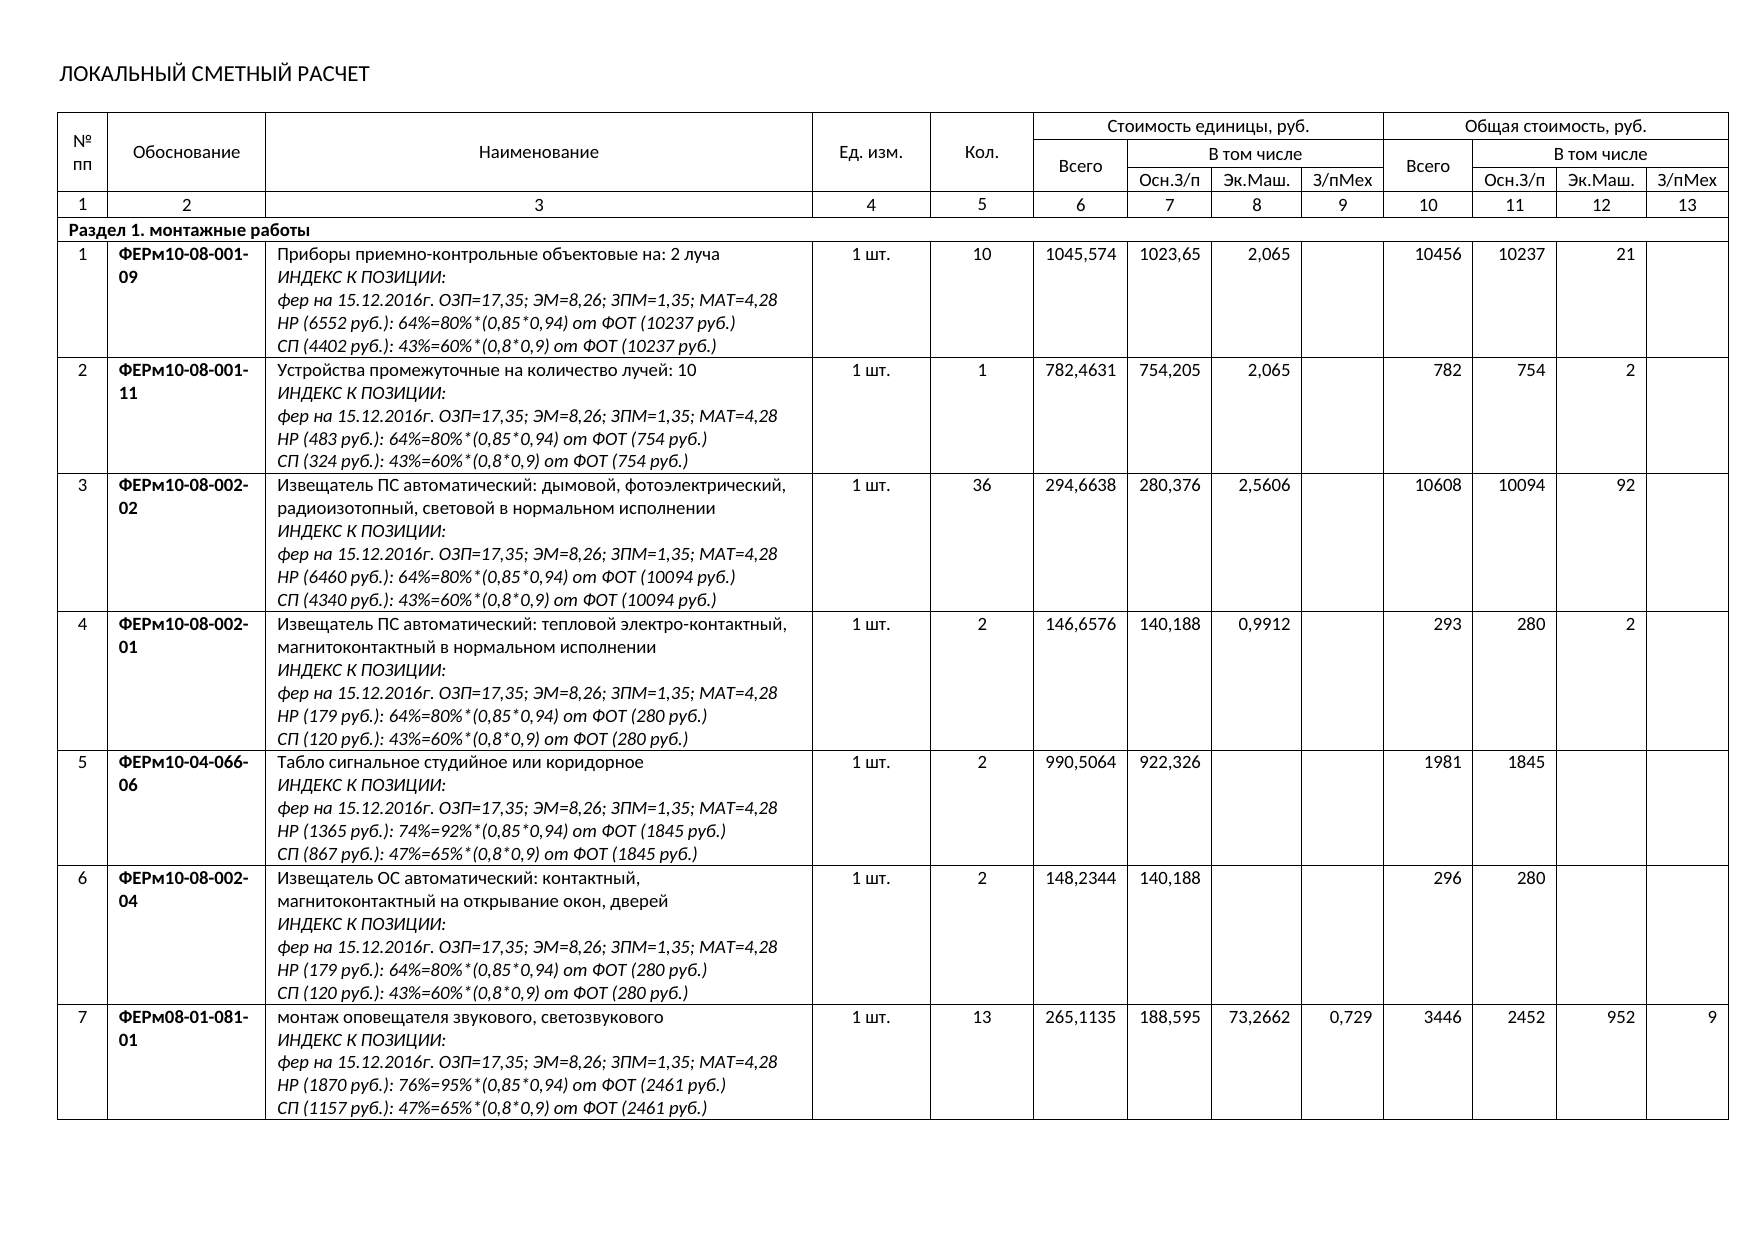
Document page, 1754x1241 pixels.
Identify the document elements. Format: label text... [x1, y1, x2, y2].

table_cell 5 [931, 192, 1033, 217]
table_cell 21 [1557, 242, 1646, 357]
table_cell 10 [931, 242, 1033, 357]
table_cell 6 [1034, 192, 1127, 217]
table_cell 296 [1384, 866, 1472, 1004]
table_cell [1647, 751, 1728, 865]
table_cell З/пМех [1302, 168, 1383, 191]
text ЛОКАЛЬНЫЙ СМЕТНЫЙ РАСЧЕТ [59, 59, 1695, 87]
table_cell 754,205 [1128, 358, 1211, 472]
table_header Наименование [266, 113, 812, 191]
table_cell 280 [1473, 866, 1556, 1004]
table_cell монтаж оповещателя звукового, светозвукового ИНДЕКС К ПОЗИЦИИ: фер на 15.12.2016г. ОЗП=17,35; ЭМ=8,26; ЗПМ=1,35; МАТ=4,28 НР (1870 руб.): 76%=95%*(0,85*0,94) от ФОТ (2461 руб.) СП (1157 руб.): 47%=65%*(0,8*0,9) от ФОТ (2461 руб.) [266, 1005, 812, 1119]
table_cell 148,2344 [1034, 866, 1127, 1004]
table_cell 2,065 [1212, 242, 1301, 357]
table_cell [1302, 866, 1383, 1004]
table_cell [1302, 474, 1383, 611]
table_cell 6 [58, 866, 107, 1004]
table_cell ФЕРм08-01-081-01 [108, 1005, 265, 1119]
table_cell 0,9912 [1212, 612, 1301, 749]
table_cell [1212, 866, 1301, 1004]
table_cell [1647, 474, 1728, 611]
table_cell 2 [931, 612, 1033, 749]
table_cell [1647, 358, 1728, 472]
table_cell 140,188 [1128, 612, 1211, 749]
table_cell 2 [931, 866, 1033, 1004]
table_header Общая стоимость, руб. [1384, 113, 1728, 139]
table_cell [1557, 866, 1646, 1004]
table_cell 3 [58, 474, 107, 611]
table_cell 293 [1384, 612, 1472, 749]
table_cell 13 [1647, 192, 1728, 217]
table_cell Всего [1384, 140, 1472, 191]
table_cell 188,595 [1128, 1005, 1211, 1119]
table_cell 10237 [1473, 242, 1556, 357]
table_cell Эк.Маш. [1212, 168, 1301, 191]
table_cell 0,729 [1302, 1005, 1383, 1119]
table_cell 2 [1557, 358, 1646, 472]
table_cell 4 [813, 192, 930, 217]
table_cell Осн.З/п [1473, 168, 1556, 191]
table_cell [1647, 242, 1728, 357]
table_cell 8 [1212, 192, 1301, 217]
table_cell [1302, 612, 1383, 749]
table_cell 5 [58, 751, 107, 865]
table_cell Табло сигнальное студийное или коридорное ИНДЕКС К ПОЗИЦИИ: фер на 15.12.2016г. ОЗП=17,35; ЭМ=8,26; ЗПМ=1,35; МАТ=4,28 НР (1365 руб.): 74%=92%*(0,85*0,94) от ФОТ (1845 руб.) СП (867 руб.): 47%=65%*(0,8*0,9) от ФОТ (1845 руб.) [266, 751, 812, 865]
table_cell Всего [1034, 140, 1127, 191]
table_cell Эк.Маш. [1557, 168, 1646, 191]
table_cell [1302, 358, 1383, 472]
table_cell 1 [58, 192, 107, 217]
table_cell 1 шт. [813, 242, 930, 357]
table_cell 3 [266, 192, 812, 217]
table_cell 73,2662 [1212, 1005, 1301, 1119]
table_cell 10456 [1384, 242, 1472, 357]
table_header Ед. изм. [813, 113, 930, 191]
table_cell 2 [1557, 612, 1646, 749]
table_cell 10608 [1384, 474, 1472, 611]
table_cell 2452 [1473, 1005, 1556, 1119]
table_cell В том числе [1473, 140, 1728, 167]
table_cell 1 шт. [813, 612, 930, 749]
table_cell 92 [1557, 474, 1646, 611]
table_cell 12 [1557, 192, 1646, 217]
table_header Стоимость единицы, руб. [1034, 113, 1383, 139]
table_header Обоснование [108, 113, 265, 191]
table_cell 7 [1128, 192, 1211, 217]
table_cell 9 [1647, 1005, 1728, 1119]
table_cell В том числе [1128, 140, 1383, 167]
table_cell [1557, 751, 1646, 865]
table_cell Осн.З/п [1128, 168, 1211, 191]
table_cell 1045,574 [1034, 242, 1127, 357]
table_cell 1 шт. [813, 866, 930, 1004]
table_cell Устройства промежуточные на количество лучей: 10 ИНДЕКС К ПОЗИЦИИ: фер на 15.12.2016г. ОЗП=17,35; ЭМ=8,26; ЗПМ=1,35; МАТ=4,28 НР (483 руб.): 64%=80%*(0,85*0,94) от ФОТ (754 руб.) СП (324 руб.): 43%=60%*(0,8*0,9) от ФОТ (754 руб.) [266, 358, 812, 472]
table_cell 36 [931, 474, 1033, 611]
table_cell 1023,65 [1128, 242, 1211, 357]
table_cell [1212, 751, 1301, 865]
table_header Кол. [931, 113, 1033, 191]
table_cell 265,1135 [1034, 1005, 1127, 1119]
table_cell 754 [1473, 358, 1556, 472]
table_cell 2,065 [1212, 358, 1301, 472]
table_cell [1647, 612, 1728, 749]
table_cell ФЕРм10-08-001-09 [108, 242, 265, 357]
table_cell ФЕРм10-08-002-02 [108, 474, 265, 611]
table_cell ФЕРм10-04-066-06 [108, 751, 265, 865]
table_cell 2 [58, 358, 107, 472]
table_cell 10094 [1473, 474, 1556, 611]
table_cell 3446 [1384, 1005, 1472, 1119]
table_cell Извещатель ПС автоматический: тепловой электро-контактный, магнитоконтактный в нормальном исполнении ИНДЕКС К ПОЗИЦИИ: фер на 15.12.2016г. ОЗП=17,35; ЭМ=8,26; ЗПМ=1,35; МАТ=4,28 НР (179 руб.): 64%=80%*(0,85*0,94) от ФОТ (280 руб.) СП (120 руб.): 43%=60%*(0,8*0,9) от ФОТ (280 руб.) [266, 612, 812, 749]
table_cell 146,6576 [1034, 612, 1127, 749]
table_cell 2,5606 [1212, 474, 1301, 611]
table_cell 782 [1384, 358, 1472, 472]
table_cell ФЕРм10-08-001-11 [108, 358, 265, 472]
table_cell 280 [1473, 612, 1556, 749]
table_cell 4 [58, 612, 107, 749]
table_cell 7 [58, 1005, 107, 1119]
table_cell 1 [58, 242, 107, 357]
table_cell 140,188 [1128, 866, 1211, 1004]
table_cell [1302, 242, 1383, 357]
table_cell 1 шт. [813, 1005, 930, 1119]
table_cell Извещатель ОС автоматический: контактный, магнитоконтактный на открывание окон, дверей ИНДЕКС К ПОЗИЦИИ: фер на 15.12.2016г. ОЗП=17,35; ЭМ=8,26; ЗПМ=1,35; МАТ=4,28 НР (179 руб.): 64%=80%*(0,85*0,94) от ФОТ (280 руб.) СП (120 руб.): 43%=60%*(0,8*0,9) от ФОТ (280 руб.) [266, 866, 812, 1004]
table_cell 922,326 [1128, 751, 1211, 865]
table_cell 1 [931, 358, 1033, 472]
table_cell 2 [931, 751, 1033, 865]
table_cell 9 [1302, 192, 1383, 217]
table_cell [1302, 751, 1383, 865]
table_cell ФЕРм10-08-002-04 [108, 866, 265, 1004]
table_cell 990,5064 [1034, 751, 1127, 865]
table_cell 782,4631 [1034, 358, 1127, 472]
table_cell 952 [1557, 1005, 1646, 1119]
table_cell ФЕРм10-08-002-01 [108, 612, 265, 749]
table_cell 1845 [1473, 751, 1556, 865]
table_cell 1981 [1384, 751, 1472, 865]
table_cell [1647, 866, 1728, 1004]
table_cell 280,376 [1128, 474, 1211, 611]
table_cell 1 шт. [813, 474, 930, 611]
table_header № пп [58, 113, 107, 191]
table_cell Приборы приемно-контрольные объектовые на: 2 луча ИНДЕКС К ПОЗИЦИИ: фер на 15.12.2016г. ОЗП=17,35; ЭМ=8,26; ЗПМ=1,35; МАТ=4,28 НР (6552 руб.): 64%=80%*(0,85*0,94) от ФОТ (10237 руб.) СП (4402 руб.): 43%=60%*(0,8*0,9) от ФОТ (10237 руб.) [266, 242, 812, 357]
table_cell 294,6638 [1034, 474, 1127, 611]
table_cell 1 шт. [813, 358, 930, 472]
table_cell З/пМех [1647, 168, 1728, 191]
table_cell 2 [108, 192, 265, 217]
table_cell Извещатель ПС автоматический: дымовой, фотоэлектрический, радиоизотопный, световой в нормальном исполнении ИНДЕКС К ПОЗИЦИИ: фер на 15.12.2016г. ОЗП=17,35; ЭМ=8,26; ЗПМ=1,35; МАТ=4,28 НР (6460 руб.): 64%=80%*(0,85*0,94) от ФОТ (10094 руб.) СП (4340 руб.): 43%=60%*(0,8*0,9) от ФОТ (10094 руб.) [266, 474, 812, 611]
table_cell Раздел 1. монтажные работы [58, 218, 1728, 241]
table_cell 1 шт. [813, 751, 930, 865]
table_cell 10 [1384, 192, 1472, 217]
table_cell 13 [931, 1005, 1033, 1119]
table_cell 11 [1473, 192, 1556, 217]
